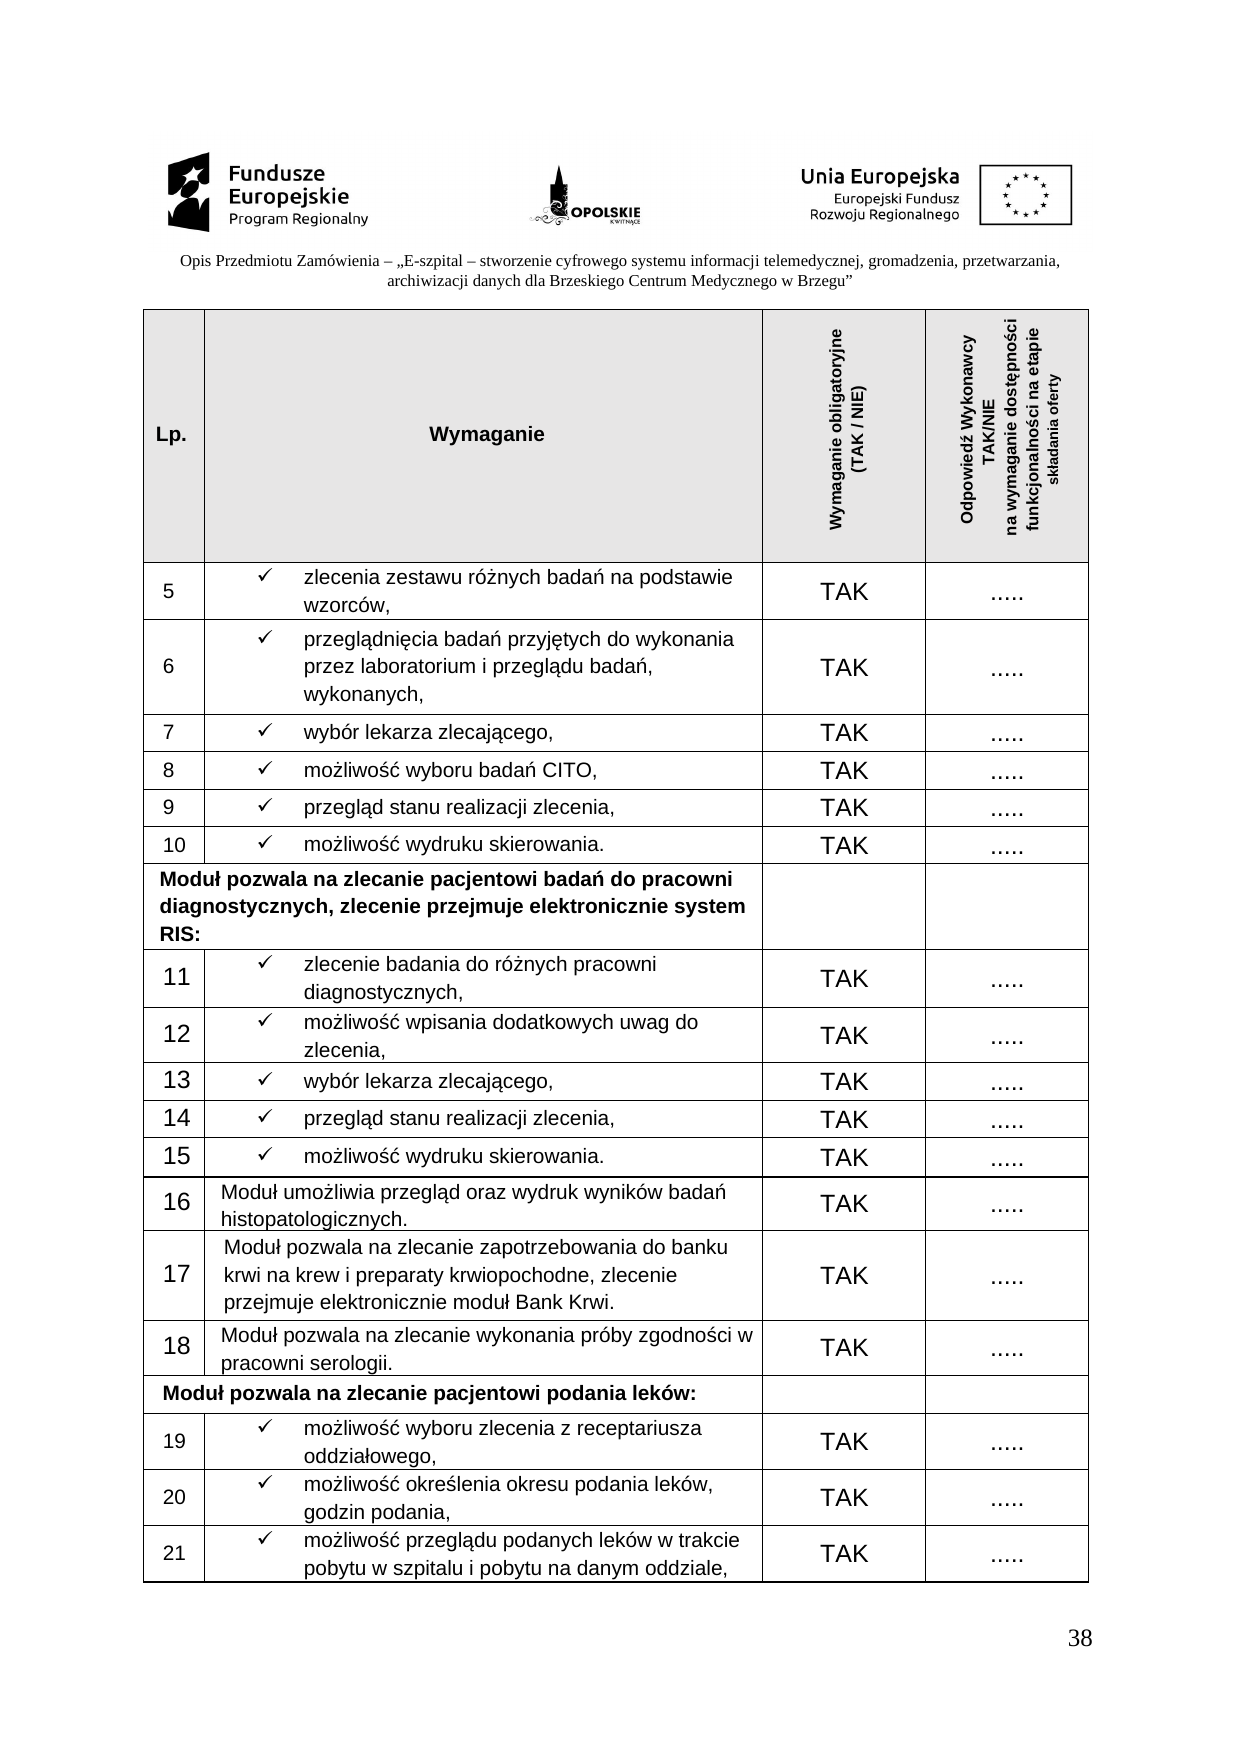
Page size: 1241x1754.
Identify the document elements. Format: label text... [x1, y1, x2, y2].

table_cell TAK [763, 1063, 925, 1100]
table_cell TAK [763, 950, 925, 1007]
table_cell TAK [763, 752, 925, 788]
table_cell [926, 864, 1088, 949]
table_cell TAK [763, 1321, 925, 1374]
table_cell ..... [926, 1526, 1088, 1581]
table_cell [144, 752, 204, 788]
table_header Lp. [144, 310, 204, 562]
table_cell ..... [926, 1101, 1088, 1137]
table_cell TAK [763, 1138, 925, 1176]
table_cell [144, 1138, 204, 1176]
table_cell ..... [926, 715, 1088, 751]
table_cell ..... [926, 1138, 1088, 1176]
table_cell [144, 1008, 204, 1062]
table_cell [144, 1321, 204, 1374]
table_cell ..... [926, 1231, 1088, 1320]
table_cell możliwość wpisania dodatkowych uwag do zlecenia, [205, 1008, 762, 1062]
table_cell Moduł umożliwia przegląd oraz wydruk wyników badań histopatologicznych. [205, 1178, 762, 1229]
table_cell [763, 864, 925, 949]
table_cell ..... [926, 563, 1088, 619]
table_cell [144, 563, 204, 619]
table_cell TAK [763, 1101, 925, 1137]
table_cell [144, 1526, 204, 1581]
table_cell TAK [763, 1231, 925, 1320]
table_cell TAK [763, 1008, 925, 1062]
picture [147, 131, 1093, 252]
table_cell ..... [926, 790, 1088, 826]
table_cell TAK [763, 1414, 925, 1469]
table_cell TAK [763, 827, 925, 863]
table_cell przeglądnięcia badań przyjętych do wykonania przez laboratorium i przeglądu badań, wykonanych, [205, 620, 762, 713]
table_cell TAK [763, 715, 925, 751]
table_cell możliwość wyboru badań CITO, [205, 752, 762, 788]
table_cell możliwość przeglądu podanych leków w trakcie pobytu w szpitalu i pobytu na danym oddziale, [205, 1526, 762, 1581]
table_cell przegląd stanu realizacji zlecenia, [205, 1101, 762, 1137]
table_cell wybór lekarza zlecającego, [205, 715, 762, 751]
table_cell [144, 950, 204, 1007]
table_cell możliwość wydruku skierowania. [205, 827, 762, 863]
table_cell ..... [926, 1414, 1088, 1469]
table_cell ..... [926, 1008, 1088, 1062]
table_cell Moduł pozwala na zlecanie pacjentowi badań do pracowni diagnostycznych, zlecenie przejmuje elektronicznie system RIS: [144, 864, 762, 949]
table_cell [763, 1376, 925, 1413]
table_cell TAK [763, 1470, 925, 1525]
table_cell [144, 620, 204, 713]
table_cell możliwość określenia okresu podania leków, godzin podania, [205, 1470, 762, 1525]
table_cell [144, 1063, 204, 1100]
table_cell ..... [926, 752, 1088, 788]
table_cell Moduł pozwala na zlecanie pacjentowi podania leków: [144, 1376, 762, 1413]
table_header Wymaganie obligatoryjne (TAK / NIE) [763, 310, 925, 562]
table_cell zlecenia zestawu różnych badań na podstawie wzorców, [205, 563, 762, 619]
table_cell TAK [763, 620, 925, 713]
table_cell zlecenie badania do różnych pracowni diagnostycznych, [205, 950, 762, 1007]
table_cell TAK [763, 563, 925, 619]
table_header Odpowiedź Wykonawcy TAK/NIE na wymaganie dostępności funkcjonalności na etapie składania oferty [926, 310, 1088, 562]
table_cell przegląd stanu realizacji zlecenia, [205, 790, 762, 826]
table_cell [144, 1101, 204, 1137]
table_cell [144, 827, 204, 863]
table_cell ..... [926, 1470, 1088, 1525]
table_cell [144, 1470, 204, 1525]
table_cell ..... [926, 620, 1088, 713]
table_header Wymaganie [205, 310, 762, 562]
table_cell ..... [926, 1178, 1088, 1229]
table_cell ..... [926, 950, 1088, 1007]
table_cell ..... [926, 1063, 1088, 1100]
table_cell wybór lekarza zlecającego, [205, 1063, 762, 1100]
table_cell [144, 1414, 204, 1469]
table_cell Moduł pozwala na zlecanie wykonania próby zgodności w pracowni serologii. [205, 1321, 762, 1374]
table_cell [144, 1231, 204, 1320]
table_cell [144, 790, 204, 826]
table_cell Moduł pozwala na zlecanie zapotrzebowania do banku krwi na krew i preparaty krwiopochodne, zlecenie przejmuje elektronicznie moduł Bank Krwi. [205, 1231, 762, 1320]
table_cell [926, 1376, 1088, 1413]
table_cell [144, 715, 204, 751]
table_cell TAK [763, 790, 925, 826]
table_cell TAK [763, 1178, 925, 1229]
table_cell możliwość wydruku skierowania. [205, 1138, 762, 1176]
table_cell [144, 1178, 204, 1229]
table_cell TAK [763, 1526, 925, 1581]
table_cell możliwość wyboru zlecenia z receptariusza oddziałowego, [205, 1414, 762, 1469]
table_cell ..... [926, 827, 1088, 863]
table_cell ..... [926, 1321, 1088, 1374]
